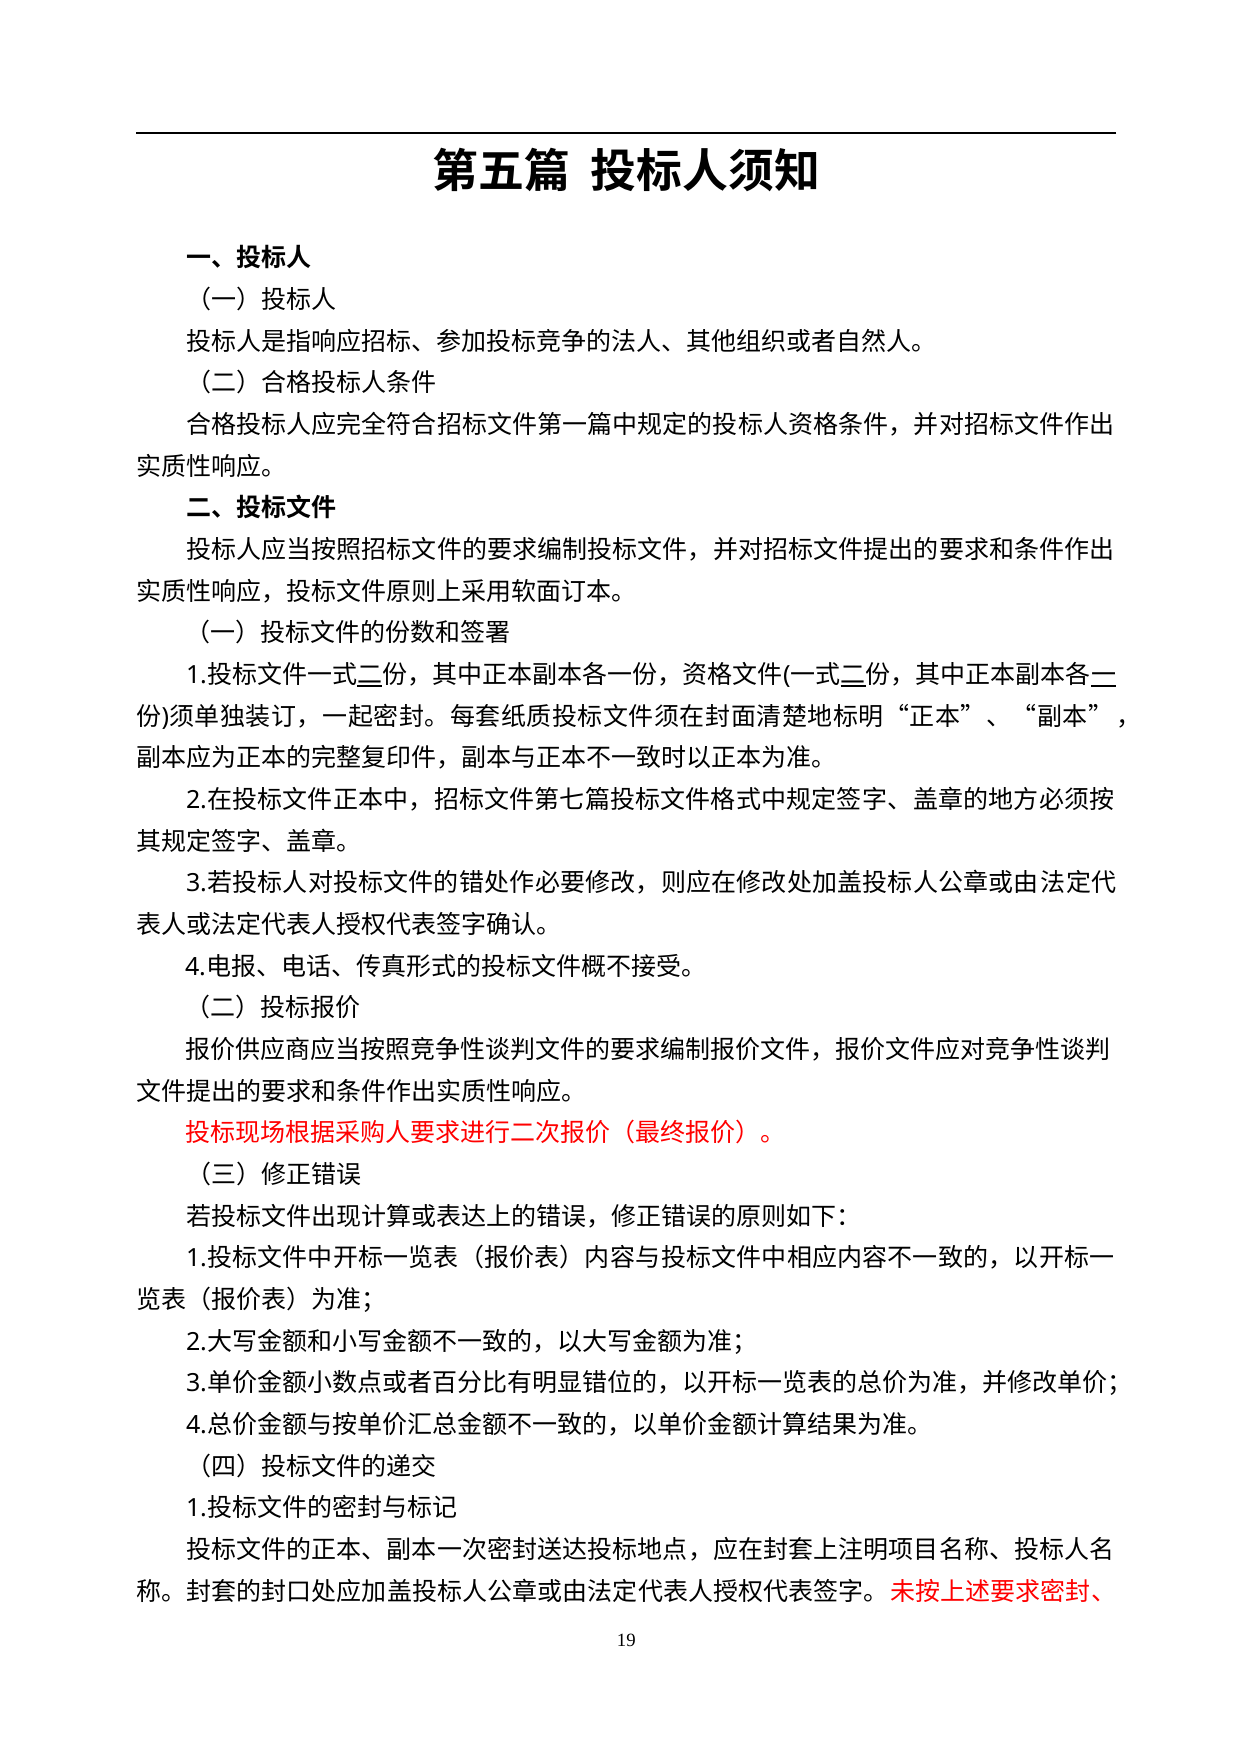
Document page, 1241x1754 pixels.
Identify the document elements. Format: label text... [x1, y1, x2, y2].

text 报价供应商应当按照竞争性谈判文件的要求编制报价文件，报价文件应对竞争性谈判文件提出的要求和条件作出实质性响应。 [136, 1025, 1116, 1108]
text 1.投标文件一式二份，其中正本副本各一份，资格文件(一式二份，其中正本副本各一份)须单独装订，一起密封。每套纸质投标文件须在封面清楚地标明“正本”、“副本”，副本应为正本的完整复印件，副本与正本不一致时以正本为准。 [136, 650, 1116, 775]
text 2.在投标文件正本中，招标文件第七篇投标文件格式中规定签字、盖章的地方必须按其规定签字、盖章。 [136, 775, 1116, 858]
text 若投标文件出现计算或表达上的错误，修正错误的原则如下： [136, 1192, 1116, 1233]
text （一）投标文件的份数和签署 [136, 608, 1116, 650]
text 4.电报、电话、传真形式的投标文件概不接受。 [136, 942, 1116, 983]
text 合格投标人应完全符合招标文件第一篇中规定的投标人资格条件，并对招标文件作出实质性响应。 [136, 400, 1116, 483]
text （四）投标文件的递交 [136, 1442, 1116, 1483]
text 投标现场根据采购人要求进行二次报价（最终报价）。 [136, 1108, 1116, 1150]
text 1.投标文件中开标一览表（报价表）内容与投标文件中相应内容不一致的，以开标一览表（报价表）为准； [136, 1233, 1116, 1317]
text 1.投标文件的密封与标记 [136, 1483, 1116, 1525]
text （一）投标人 [136, 275, 1116, 317]
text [136, 1525, 1116, 1608]
text 2.大写金额和小写金额不一致的，以大写金额为准； [136, 1317, 1116, 1358]
text 投标人应当按照招标文件的要求编制投标文件，并对招标文件提出的要求和条件作出实质性响应，投标文件原则上采用软面订本。 [136, 525, 1116, 608]
text 3.单价金额小数点或者百分比有明显错位的，以开标一览表的总价为准，并修改单价； [136, 1358, 1116, 1400]
text 投标人是指响应招标、参加投标竞争的法人、其他组织或者自然人。 [136, 317, 1116, 358]
text （三）修正错误 [136, 1150, 1116, 1192]
text （二）合格投标人条件 [136, 358, 1116, 400]
text （二）投标报价 [136, 983, 1116, 1025]
text 4.总价金额与按单价汇总金额不一致的，以单价金额计算结果为准。 [136, 1400, 1116, 1442]
text 3.若投标人对投标文件的错处作必要修改，则应在修改处加盖投标人公章或由法定代表人或法定代表人授权代表签字确认。 [136, 858, 1116, 942]
